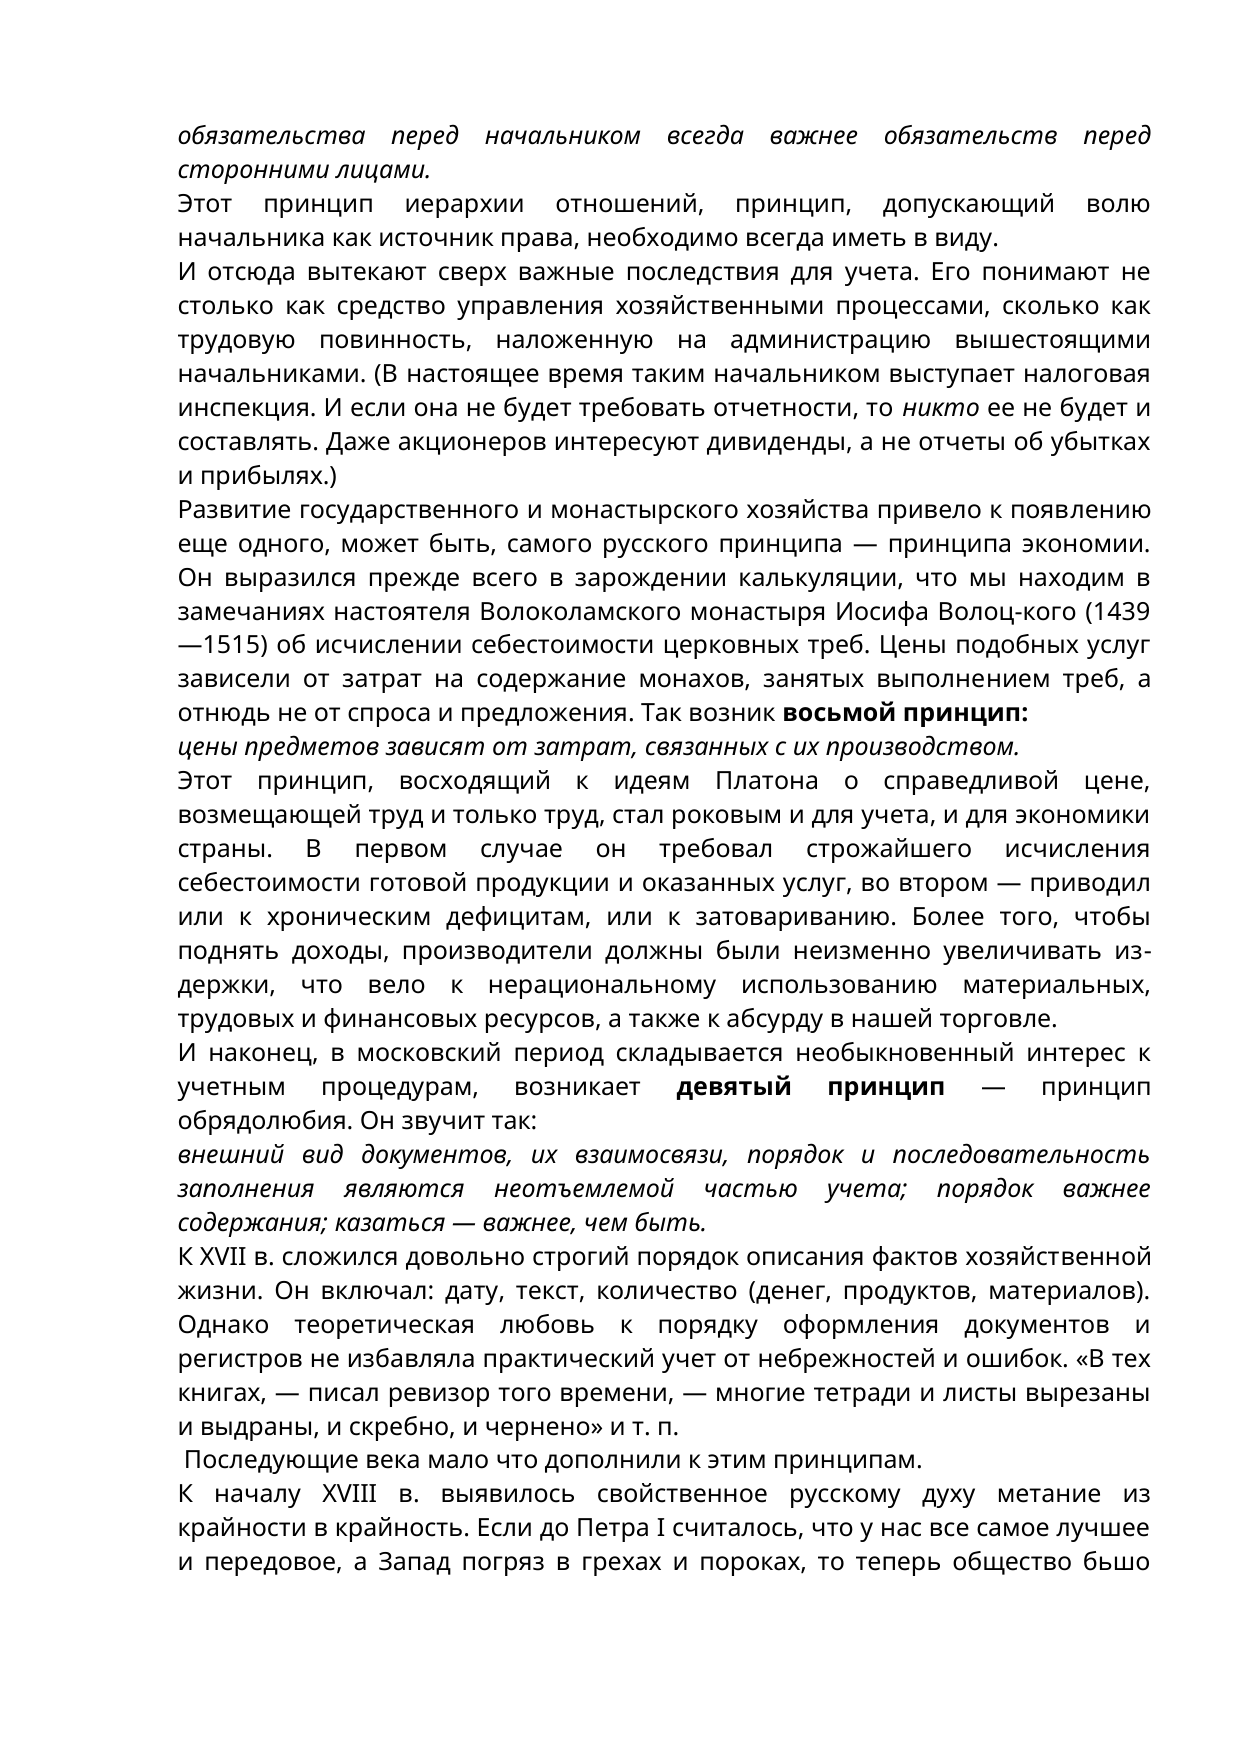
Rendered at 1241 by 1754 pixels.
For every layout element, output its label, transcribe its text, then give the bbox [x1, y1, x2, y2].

text И отсюда вытекают сверх важные последствия для учета. Его понимают не столько как средство управления хозяйственными процессами, сколько как трудовую повинность, наложенную на администрацию вышестоящими начальниками. (В настоящее время таким начальником выступает налоговая инспекция. И если она не будет требовать отчетности, то никто ее не будет и составлять. Даже акционеров интересуют дивиденды, а не отчеты об убытках и прибылях.) [177, 254, 1152, 492]
text Последующие века мало что дополнили к этим принципам. [177, 1442, 1152, 1476]
text К XVII в. сложился довольно строгий порядок описания фактов хозяйственной жизни. Он включал: дату, текст, количество (денег, продуктов, материалов). Однако теоретическая любовь к порядку оформления документов и регистров не избавляла практический учет от небрежностей и ошибок. «В тех книгах, — писал ревизор того времени, — многие тетради и листы вырезаны и выдраны, и скребно, и чернено» и т. п. [177, 1239, 1152, 1442]
text внешний вид документов, их взаимосвязи, порядок и последовательность заполнения являются неотъемлемой частью учета; порядок важнее содержания; казаться — важнее, чем быть. [177, 1137, 1152, 1239]
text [177, 1476, 1152, 1578]
text цены предметов зависят от затрат, связанных с их производством. [177, 729, 1152, 763]
text Развитие государственного и монастырского хозяйства привело к появлению еще одного, может быть, самого русского принципа — принципа экономии. Он выразился прежде всего в зарождении калькуляции, что мы находим в замечаниях настоятеля Волоколамского монастыря Иосифа Волоц-кого (1439—1515) об исчислении себестоимости церковных треб. Цены подобных услуг зависели от затрат на содержание монахов, занятых выполнением треб, а отнюдь не от спроса и предложения. Так возник восьмой принцип: [177, 492, 1152, 729]
text И наконец, в московский период складывается необыкновенный интерес к учетным процедурам, возникает девятый принцип — принцип обрядолюбия. Он звучит так: [177, 1035, 1152, 1137]
text обязательства перед начальником всегда важнее обязательств перед сторонними лицами. [177, 118, 1152, 186]
text Этот принцип иерархии отношений, принцип, допускающий волю начальника как источник права, необходимо всегда иметь в виду. [177, 186, 1152, 254]
text Этот принцип, восходящий к идеям Платона о справедливой цене, возмещающей труд и только труд, стал роковым и для учета, и для экономики страны. В первом случае он требовал строжайшего исчисления себестоимости готовой продукции и оказанных услуг, во втором — приводил или к хроническим дефицитам, или к затовариванию. Более того, чтобы поднять доходы, производители должны были неизменно увеличивать издержки, что вело к нерациональному использованию материальных, трудовых и финансовых ресурсов, а также к абсурду в нашей торговле. [177, 763, 1152, 1035]
